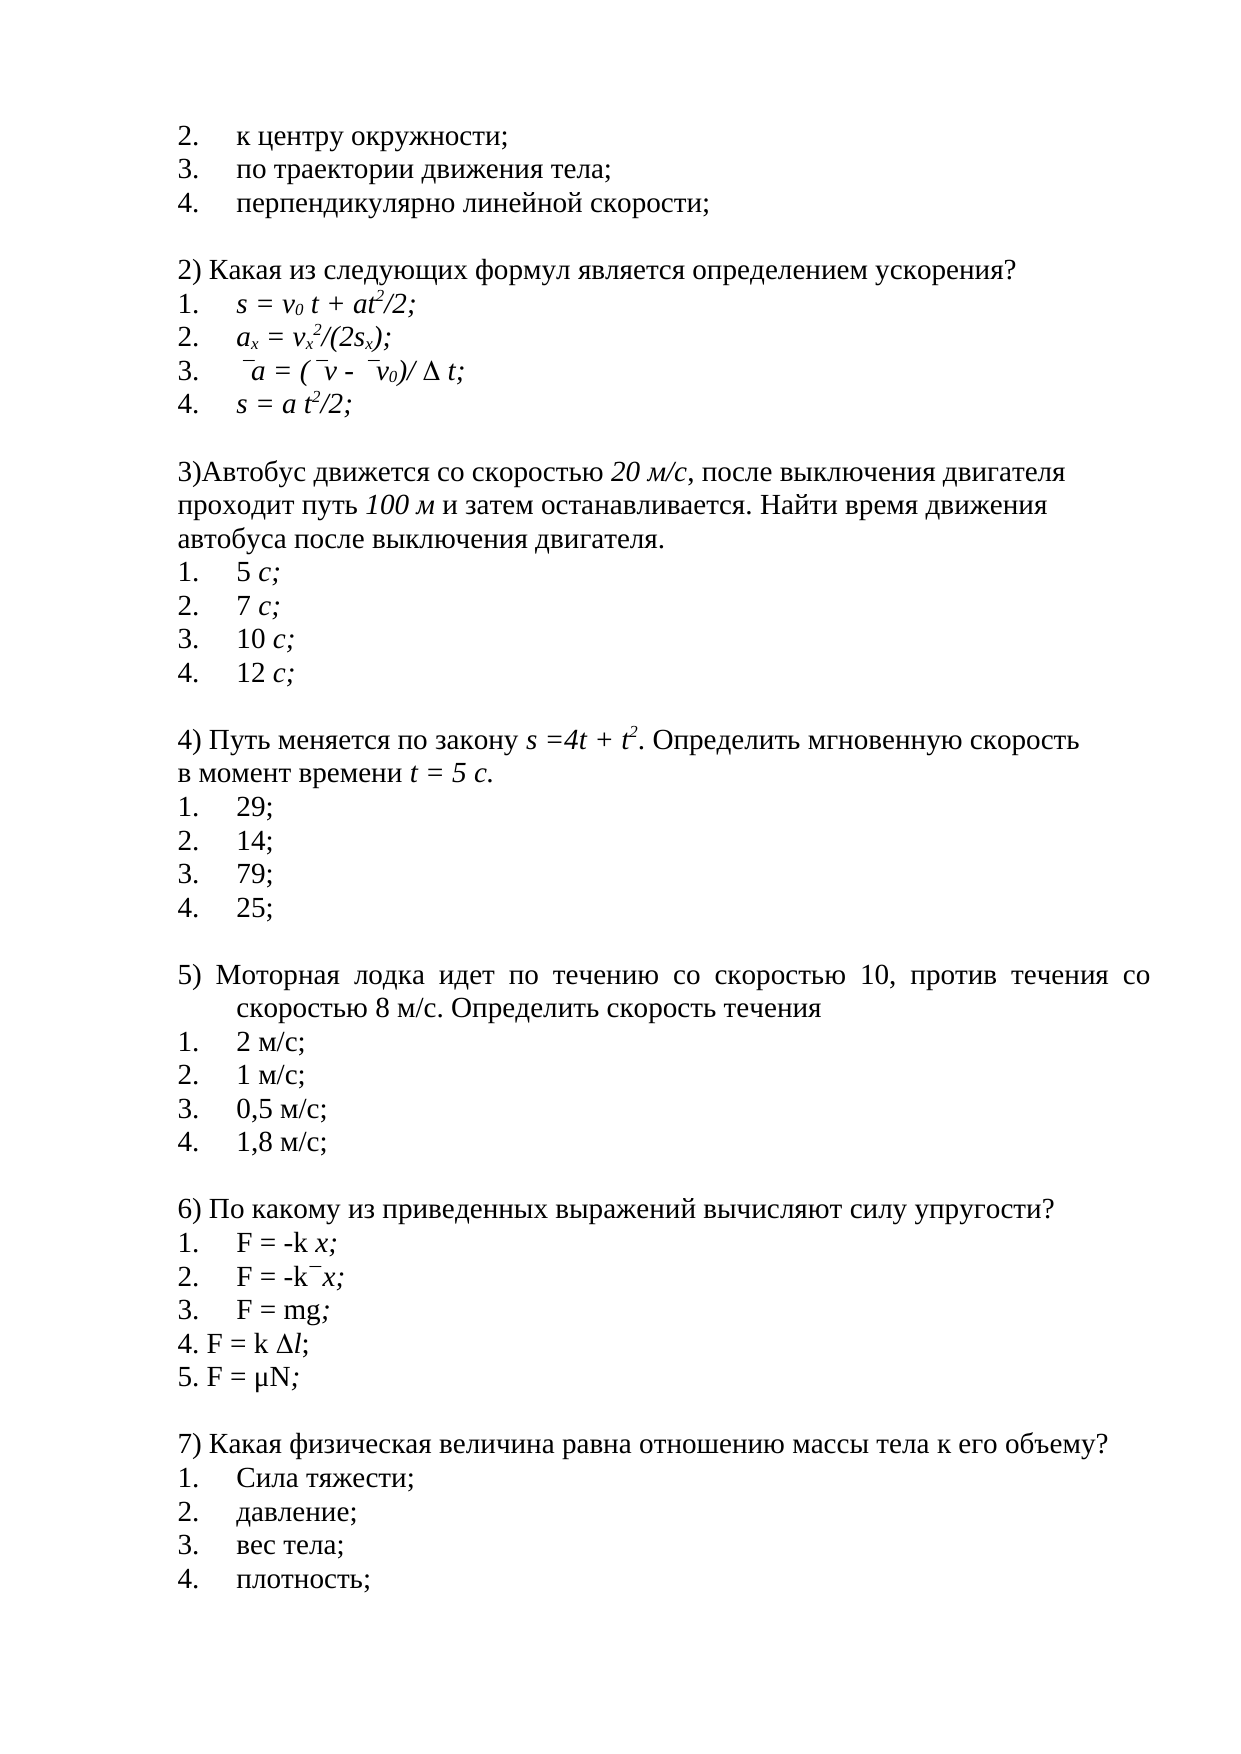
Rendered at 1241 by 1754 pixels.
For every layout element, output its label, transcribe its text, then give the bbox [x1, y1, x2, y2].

list s = a t2/2; [177, 387, 1152, 420]
list 5 с; [177, 554, 1152, 588]
list 2 м/с; [177, 1024, 1152, 1057]
list 29; [177, 789, 1152, 823]
list F = mg; [177, 1292, 1152, 1326]
list s = v0 t + at2/2; [177, 286, 1152, 319]
text 4. F = k l; [177, 1326, 1152, 1359]
text в момент времени t = 5 c. [177, 756, 1152, 789]
text 3)Автобус движется со скоростью 20 м/с, после выключения двигателя [177, 454, 1152, 487]
list 0,5 м/с; [177, 1091, 1152, 1124]
text 5) Моторная лодка идет по течению со скоростью 10, против течения со скоростью 8 м/с. Определить скорость течения [177, 957, 1152, 1024]
text 5. F = μN; [177, 1359, 1152, 1393]
list F = -k x; [177, 1225, 1152, 1259]
list ax = vx2/(2sx); [177, 319, 1152, 353]
list F = -kx; [177, 1259, 1152, 1292]
list 1,8 м/с; [177, 1124, 1152, 1158]
list Сила тяжести; [177, 1460, 1152, 1494]
list вес тела; [177, 1527, 1152, 1561]
list 12 с; [177, 655, 1152, 688]
list a = (v - v0)/ t; [177, 353, 1152, 387]
list давление; [177, 1494, 1152, 1527]
list перпендикулярно линейной скорости; [177, 185, 1152, 219]
text 2) Какая из следующих формул является определением ускорения? [177, 252, 1152, 286]
text 7) Какая физическая величина равна отношению массы тела к его объему? [177, 1427, 1152, 1460]
list по траектории движения тела; [177, 152, 1152, 185]
list 14; [177, 823, 1152, 856]
list 1 м/с; [177, 1057, 1152, 1091]
list 79; [177, 856, 1152, 890]
text автобуса после выключения двигателя. [177, 521, 1152, 554]
list к центру окружности; [177, 118, 1152, 152]
list 10 с; [177, 621, 1152, 655]
text проходит путь и затем останавливается. Найти время движения [177, 487, 1152, 521]
text 4) Путь меняется по закону s =4t + t2. Определить мгновенную скорость [177, 722, 1152, 756]
text 6) По какому из приведенных выражений вычисляют силу упругости? [177, 1192, 1152, 1225]
list 7 с; [177, 588, 1152, 621]
list 25; [177, 890, 1152, 923]
list плотность; [177, 1561, 1152, 1594]
